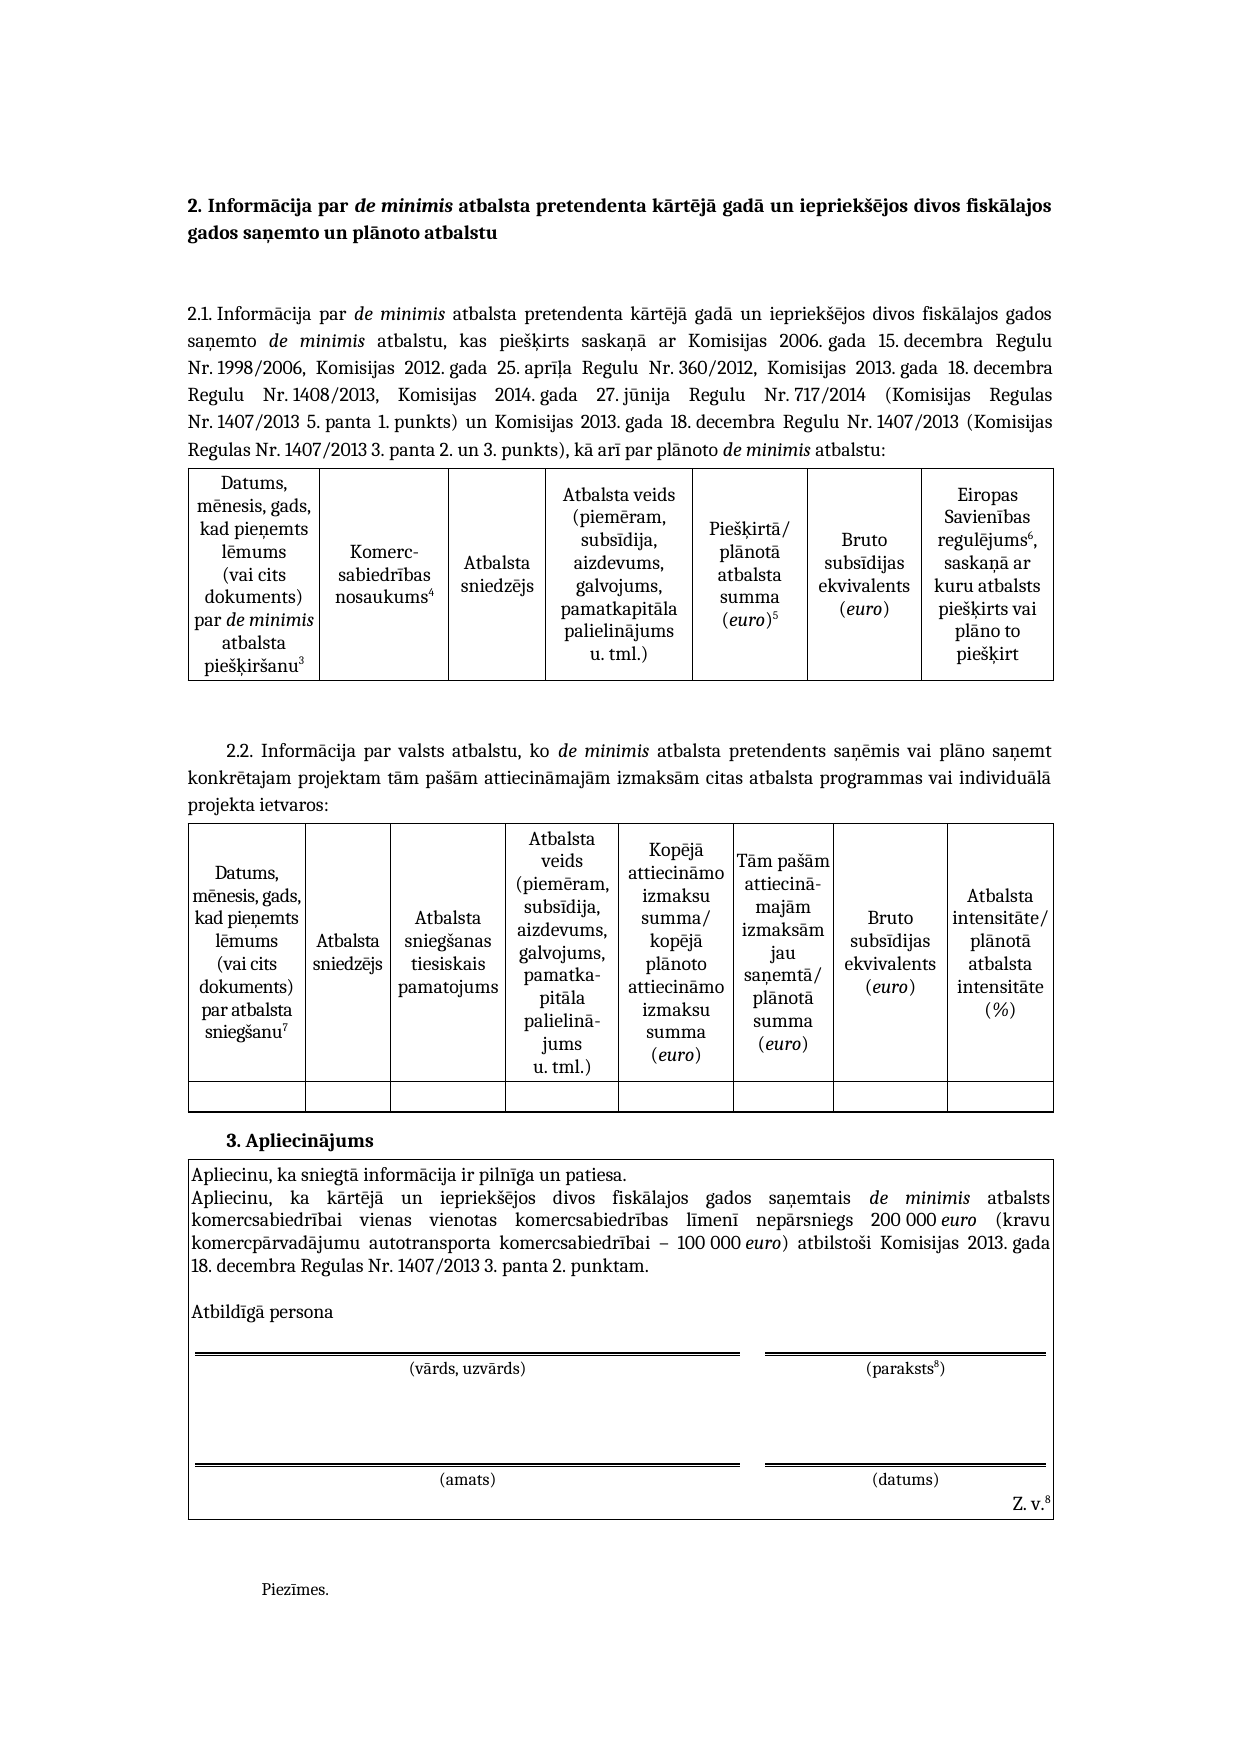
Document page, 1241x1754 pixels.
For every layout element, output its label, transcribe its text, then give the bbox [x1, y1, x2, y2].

table_cell [391, 1082, 505, 1111]
table_cell [948, 1082, 1053, 1111]
table_header Atbalsta sniedzējs [449, 469, 545, 680]
table_cell [306, 1082, 390, 1111]
table_header Tām pašām attiecinā-majām izmaksām jau saņemtā/ plānotā summa (euro) [734, 824, 833, 1081]
table_header Apliecinu, ka sniegtā informācija ir pilnīga un patiesa. Apliecinu, ka kārtējā un iepriekšējos divos fiskālajos gados saņemtais de minimis atbalsts komercsabiedrībai vienas vienotas komercsabiedrības līmenī nepārsniegs 200 000 euro (kravu komercpārvadājumu autotransporta komercsabiedrībai – 100 000 euro) atbilstoši Komisijas 2013. gada 18. decembra Regulas Nr. 1407/2013 3. panta 2. punktam. Atbildīgā persona Z. v.8 [189, 1160, 1053, 1519]
table_cell [506, 1082, 618, 1111]
table_header Atbalsta intensitāte/ plānotā atbalsta intensitāte (%) [948, 824, 1053, 1081]
table_cell [619, 1082, 733, 1111]
table_header Datums, mēnesis, gads, kad pieņemts lēmums (vai cits dokuments) par atbalsta sniegšanu7 [189, 824, 305, 1081]
table_header Bruto subsīdijas ekvivalents (euro) [834, 824, 947, 1081]
table_header Kopējā attiecināmo izmaksu summa/ kopējā plānoto attiecināmo izmaksu summa (euro) [619, 824, 733, 1081]
table_header Eiropas Savienības regulējums6, saskaņā ar kuru atbalsts piešķirts vai plāno to piešķirt [922, 469, 1053, 680]
table_header Atbalsta sniegšanas tiesiskais pamatojums [391, 824, 505, 1081]
table_header Bruto subsīdijas ekvivalents (euro) [808, 469, 921, 680]
text 3. Apliecinājums [187, 1126, 1053, 1153]
table_header Piešķirtā/ plānotā atbalsta summa (euro)5 [693, 469, 807, 680]
table_cell [734, 1082, 833, 1111]
text 2.1. Informācija par de minimis atbalsta pretendenta kārtējā gadā un iepriekšējos divos fiskālajos gados saņemto de minimis atbalstu, kas piešķirts saskaņā ar Komisijas 2006. gada 15. decembra Regulu Nr. 1998/2006, Komisijas 2012. gada 25. aprīļa Regulu Nr. 360/2012, Komisijas 2013. gada 18. decembra Regulu Nr. 1408/2013, Komisijas 2014. gada 27. jūnija Regulu Nr. 717/2014 (Komisijas Regulas Nr. 1407/2013 5. panta 1. punkts) un Komisijas 2013. gada 18. decembra Regulu Nr. 1407/2013 (Komisijas Regulas Nr. 1407/2013 3. panta 2. un 3. punkts), kā arī par plānoto de minimis atbalstu: [187, 299, 1053, 461]
text Piezīmes. [187, 1574, 1053, 1601]
table_cell [834, 1082, 947, 1111]
table_cell [189, 1082, 305, 1111]
text 2.2. Informācija par valsts atbalstu, ko de minimis atbalsta pretendents saņēmis vai plāno saņemt konkrētajam projektam tām pašām attiecināmajām izmaksām citas atbalsta programmas vai individuālā projekta ietvaros: [187, 736, 1053, 817]
table_header Komerc-sabiedrības nosaukums4 [320, 469, 448, 680]
table_header Atbalsta veids (piemēram, subsīdija, aizdevums, galvojums, pamatkapitāla palielinājums u. tml.) [546, 469, 692, 680]
text 2. Informācija par de minimis atbalsta pretendenta kārtējā gadā un iepriekšējos divos fiskālajos gados saņemto un plānoto atbalstu [187, 191, 1053, 245]
table_header Datums, mēnesis, gads, kad pieņemts lēmums (vai cits dokuments) par de minimis atbalsta piešķiršanu3 [189, 469, 319, 680]
table_header Atbalsta sniedzējs [306, 824, 390, 1081]
table_header Atbalsta veids (piemēram, subsīdija, aizdevums, galvojums, pamatka-pitāla palielinā-jums u. tml.) [506, 824, 618, 1081]
